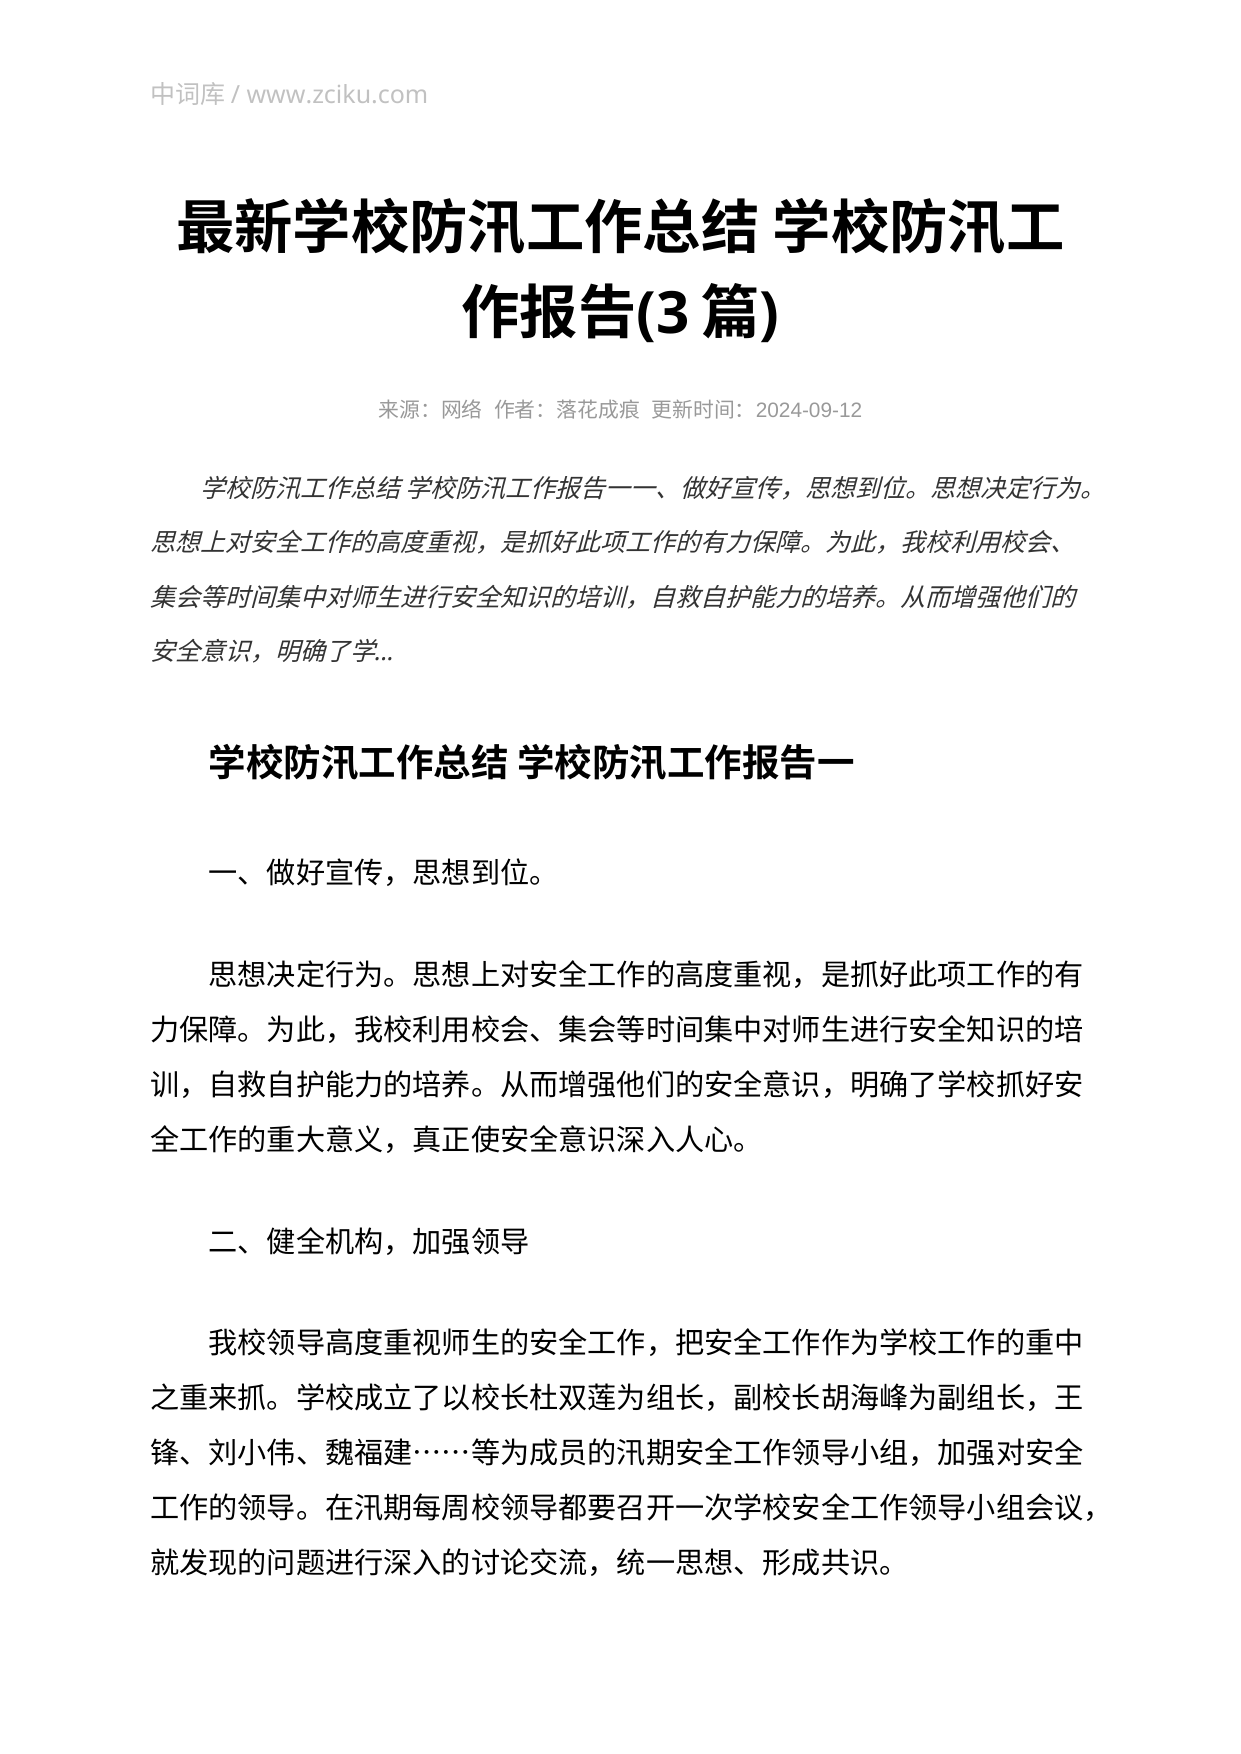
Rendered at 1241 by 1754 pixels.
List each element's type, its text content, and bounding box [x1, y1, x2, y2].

text 来源：网络 作者：落花成痕 更新时间：2024-09-12 [150, 397, 1090, 421]
text 一、做好宣传，思想到位。 [150, 850, 1090, 892]
subtitle 最新学校防汛工作总结 学校防汛工作报告(3篇) [150, 181, 1090, 351]
text 二、健全机构，加强领导 [150, 1218, 1090, 1261]
text 学校防汛工作总结 学校防汛工作报告一 [150, 733, 1090, 787]
text 学校防汛工作总结 学校防汛工作报告一一、做好宣传，思想到位。思想决定行为。思想上对安全工作的高度重视，是抓好此项工作的有力保障。为此，我校利用校会、集会等时间集中对师生进行安全知识的培训，自救自护能力的培养。从而增强他们的安全意识，明确了学... [150, 468, 1090, 668]
text 我校领导高度重视师生的安全工作，把安全工作作为学校工作的重中之重来抓。学校成立了以校长杜双莲为组长，副校长胡海峰为副组长，王锋、刘小伟、魏福建……等为成员的汛期安全工作领导小组，加强对安全工作的领导。在汛期每周校领导都要召开一次学校安全工作领导小组会议，就发现的问题进行深入的讨论交流，统一思想、形成共识。 [150, 1320, 1090, 1582]
text 思想决定行为。思想上对安全工作的高度重视，是抓好此项工作的有力保障。为此，我校利用校会、集会等时间集中对师生进行安全知识的培训，自救自护能力的培养。从而增强他们的安全意识，明确了学校抓好安全工作的重大意义，真正使安全意识深入人心。 [150, 952, 1090, 1159]
